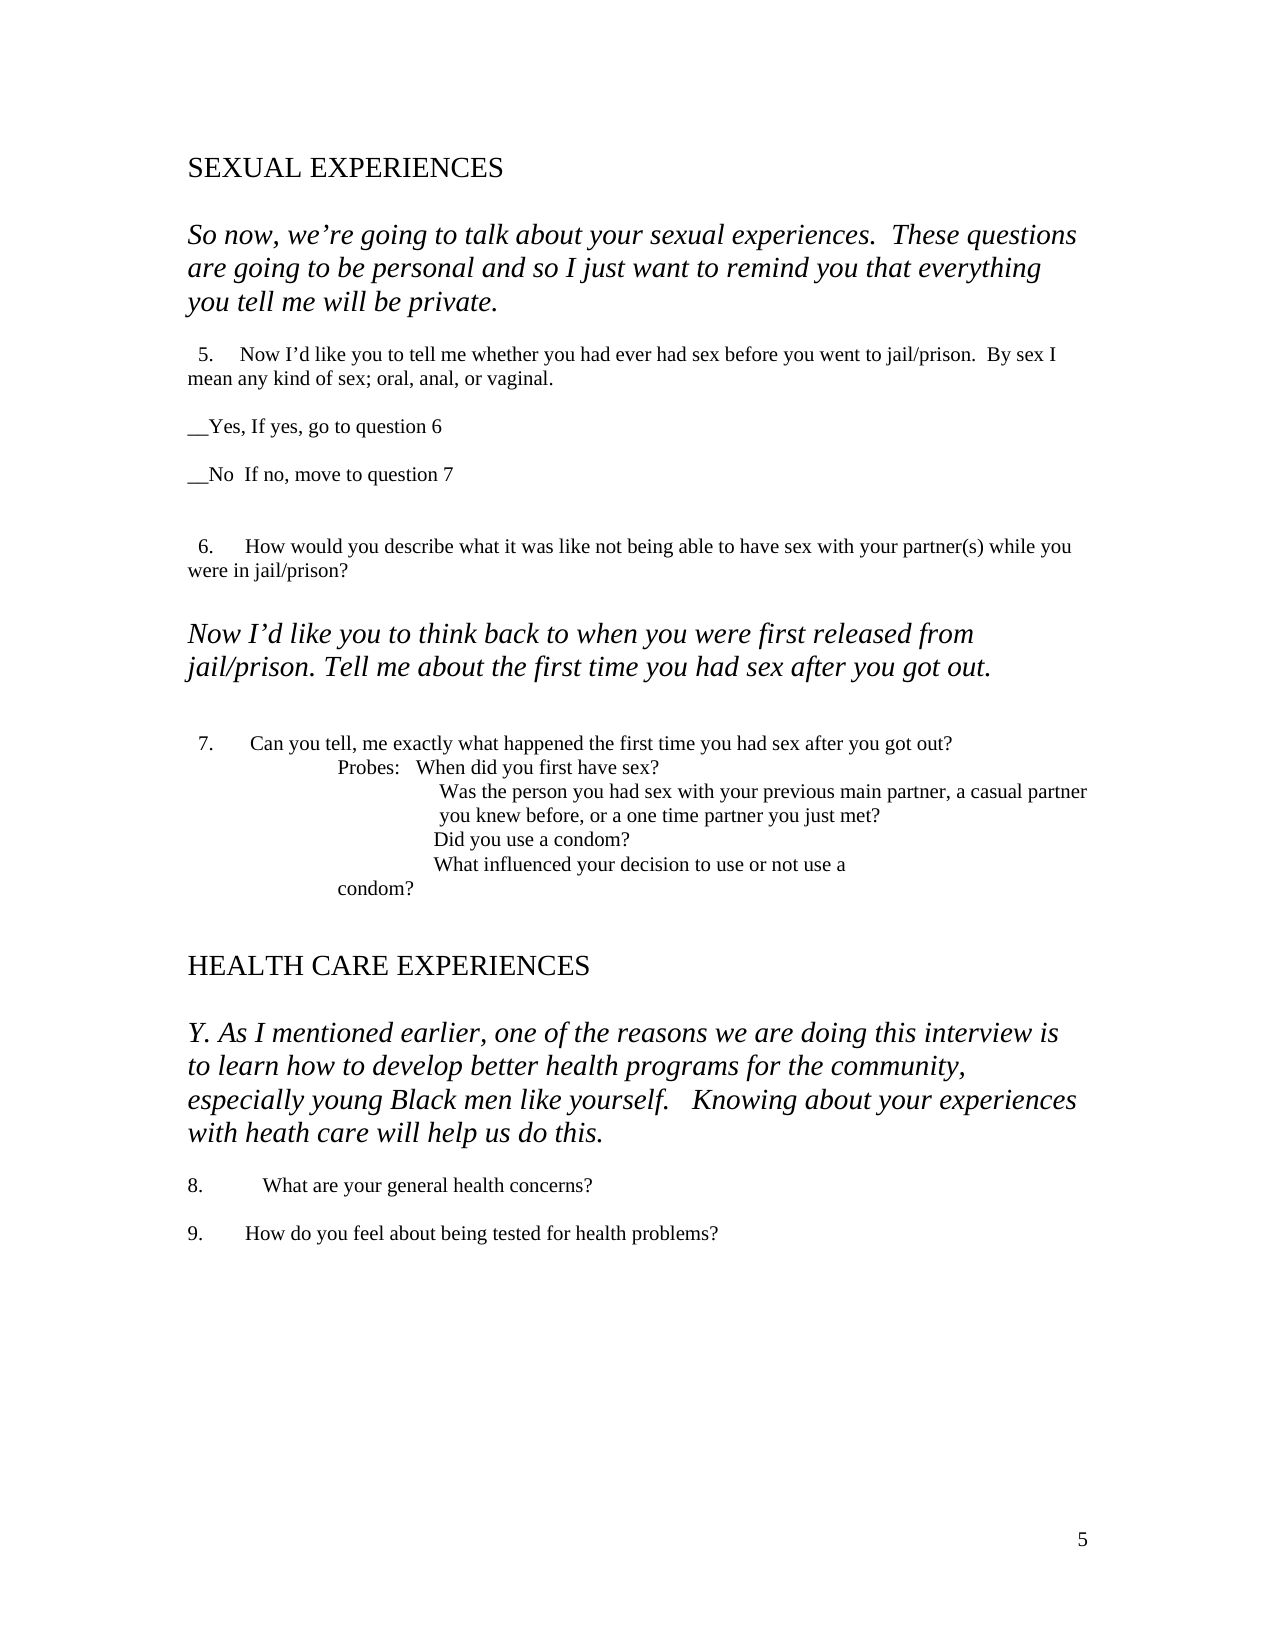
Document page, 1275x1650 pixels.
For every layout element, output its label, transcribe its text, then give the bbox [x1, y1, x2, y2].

text __No If no, move to question 7 [187, 462, 1087, 486]
text 5. Now I’d like you to tell me whether you had ever had sex before you went to jail/prison. By sex I mean any kind of sex; oral, anal, or vaginal. [187, 342, 1087, 390]
text HEALTH CARE EXPERIENCES [187, 948, 1087, 981]
text Y. As I mentioned earlier, one of the reasons we are doing this interview is to learn how to develop better health programs for the community, especially young Black men like yourself. Knowing about your experiences with heath care will help us do this. [187, 1015, 1087, 1149]
text 7. Can you tell, me exactly what happened the first time you had sex after you got out? [187, 731, 1087, 755]
text SEXUAL EXPERIENCES [187, 150, 1087, 183]
text Did you use a condom? [337, 827, 1087, 851]
text Now I’d like you to think back to when you were first released from jail/prison. Tell me about the first time you had sex after you got out. [187, 616, 1087, 683]
text __Yes, If yes, go to question 6 [187, 414, 1087, 438]
text Probes: When did you first have sex? [337, 755, 1087, 779]
text 8. What are your general health concerns? [187, 1173, 1087, 1197]
text What influenced your decision to use or not use a condom? [337, 851, 1087, 899]
text 9. How do you feel about being tested for health problems? [187, 1221, 1087, 1245]
text Was the person you had sex with your previous main partner, a casual partner you knew before, or a one time partner you just met? [439, 779, 1087, 827]
text So now, we’re going to talk about your sexual experiences. These questions are going to be personal and so I just want to remind you that everything you tell me will be private. [187, 217, 1087, 318]
text 6. How would you describe what it was like not being able to have sex with your partner(s) while you were in jail/prison? [187, 534, 1087, 582]
